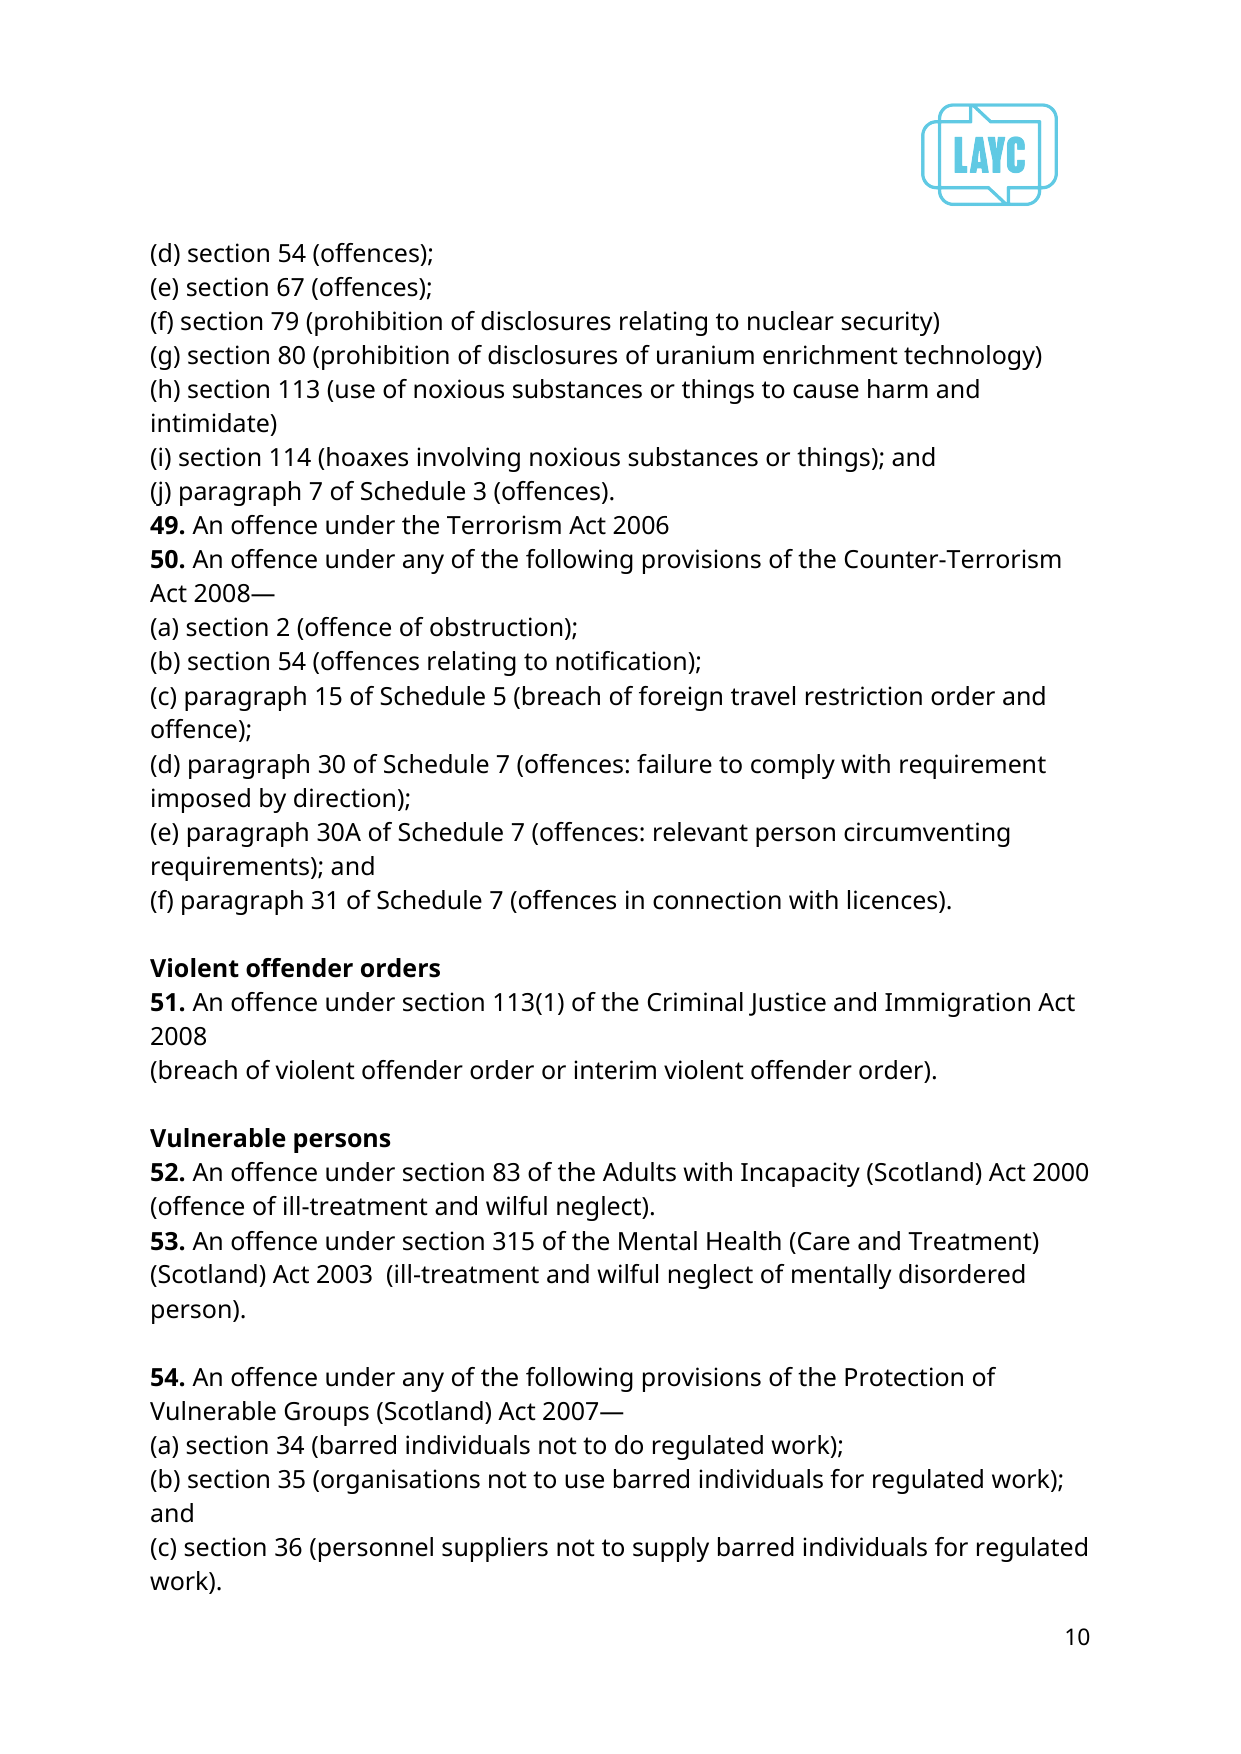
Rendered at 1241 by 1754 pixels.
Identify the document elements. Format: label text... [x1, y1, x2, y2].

picture [888, 73, 1091, 236]
text (b) section 54 (offences relating to notification); [150, 644, 1090, 678]
text (b) section 35 (organisations not to use barred individuals for regulated work); and [150, 1462, 1090, 1530]
text (c) paragraph 15 of Schedule 5 (breach of foreign travel restriction order and offence); [150, 678, 1090, 746]
text 54. An offence under any of the following provisions of the Protection of Vulnerable Groups (Scotland) Act 2007— [150, 1359, 1090, 1427]
text (f) paragraph 31 of Schedule 7 (offences in connection with licences). [150, 882, 1090, 917]
text 49. An offence under the Terrorism Act 2006 [150, 508, 1090, 542]
text (f) section 79 (prohibition of disclosures relating to nuclear security) [150, 303, 1090, 337]
text (h) section 113 (use of noxious substances or things to cause harm and intimidate) [150, 372, 1090, 440]
text (e) paragraph 30A of Schedule 7 (offences: relevant person circumventing requirements); and [150, 814, 1090, 882]
text Vulnerable persons [150, 1121, 1090, 1155]
text 53. An offence under section 315 of the Mental Health (Care and Treatment) (Scotland) Act 2003 (ill-treatment and wilful neglect of mentally disordered person). [150, 1223, 1090, 1325]
text (c) section 36 (personnel suppliers not to supply barred individuals for regulated work). [150, 1530, 1090, 1598]
text (d) paragraph 30 of Schedule 7 (offences: failure to comply with requirement imposed by direction); [150, 746, 1090, 814]
text (i) section 114 (hoaxes involving noxious substances or things); and [150, 440, 1090, 474]
text (j) paragraph 7 of Schedule 3 (offences). [150, 474, 1090, 508]
text 51. An offence under section 113(1) of the Criminal Justice and Immigration Act 2008 [150, 985, 1090, 1053]
text (breach of violent offender order or interim violent offender order). [150, 1053, 1090, 1087]
text Violent offender orders [150, 951, 1090, 985]
text (e) section 67 (offences); [150, 269, 1090, 303]
text 50. An offence under any of the following provisions of the Counter-Terrorism Act 2008— [150, 542, 1090, 610]
text (a) section 2 (offence of obstruction); [150, 610, 1090, 644]
text (a) section 34 (barred individuals not to do regulated work); [150, 1427, 1090, 1462]
text (g) section 80 (prohibition of disclosures of uranium enrichment technology) [150, 337, 1090, 372]
text 52. An offence under section 83 of the Adults with Incapacity (Scotland) Act 2000 (offence of ill-treatment and wilful neglect). [150, 1155, 1090, 1223]
text (d) section 54 (offences); [150, 235, 1090, 269]
